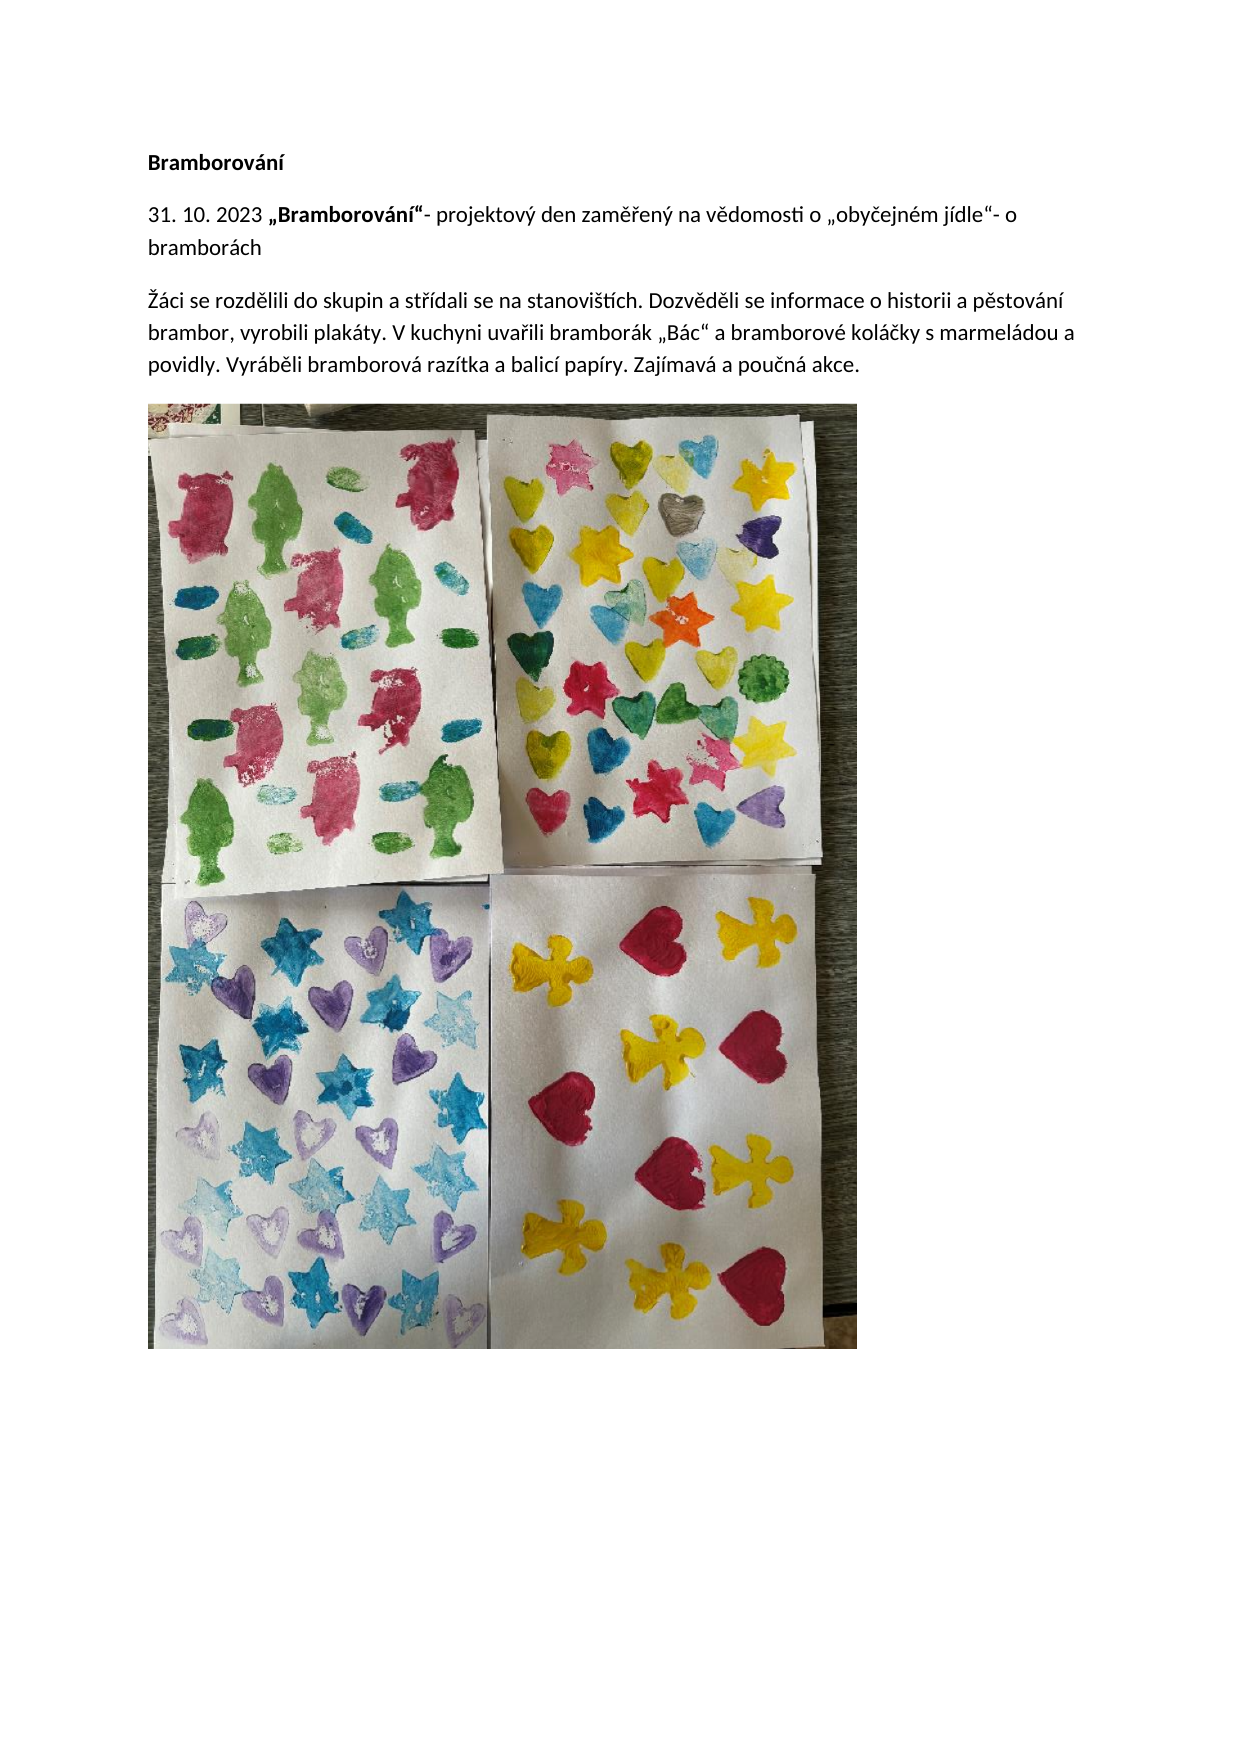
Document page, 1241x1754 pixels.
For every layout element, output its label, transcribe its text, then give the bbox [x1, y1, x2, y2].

picture [148, 405, 857, 1348]
text Bramborování [148, 148, 1093, 176]
text Žáci se rozdělili do skupin a střídali se na stanovištích. Dozvěděli se informace o historii a pěstování brambor, vyrobili plakáty. V kuchyni uvařili bramborák „Bác“ a bramborové koláčky s marmeládou a povidly. Vyráběli bramborová razítka a balicí papíry. Zajímavá a poučná akce. [148, 286, 1093, 378]
text 31. 10. 2023 „Bramborování“- projektový den zaměřený na vědomosti o „obyčejném jídle“- o bramborách [148, 201, 1093, 261]
